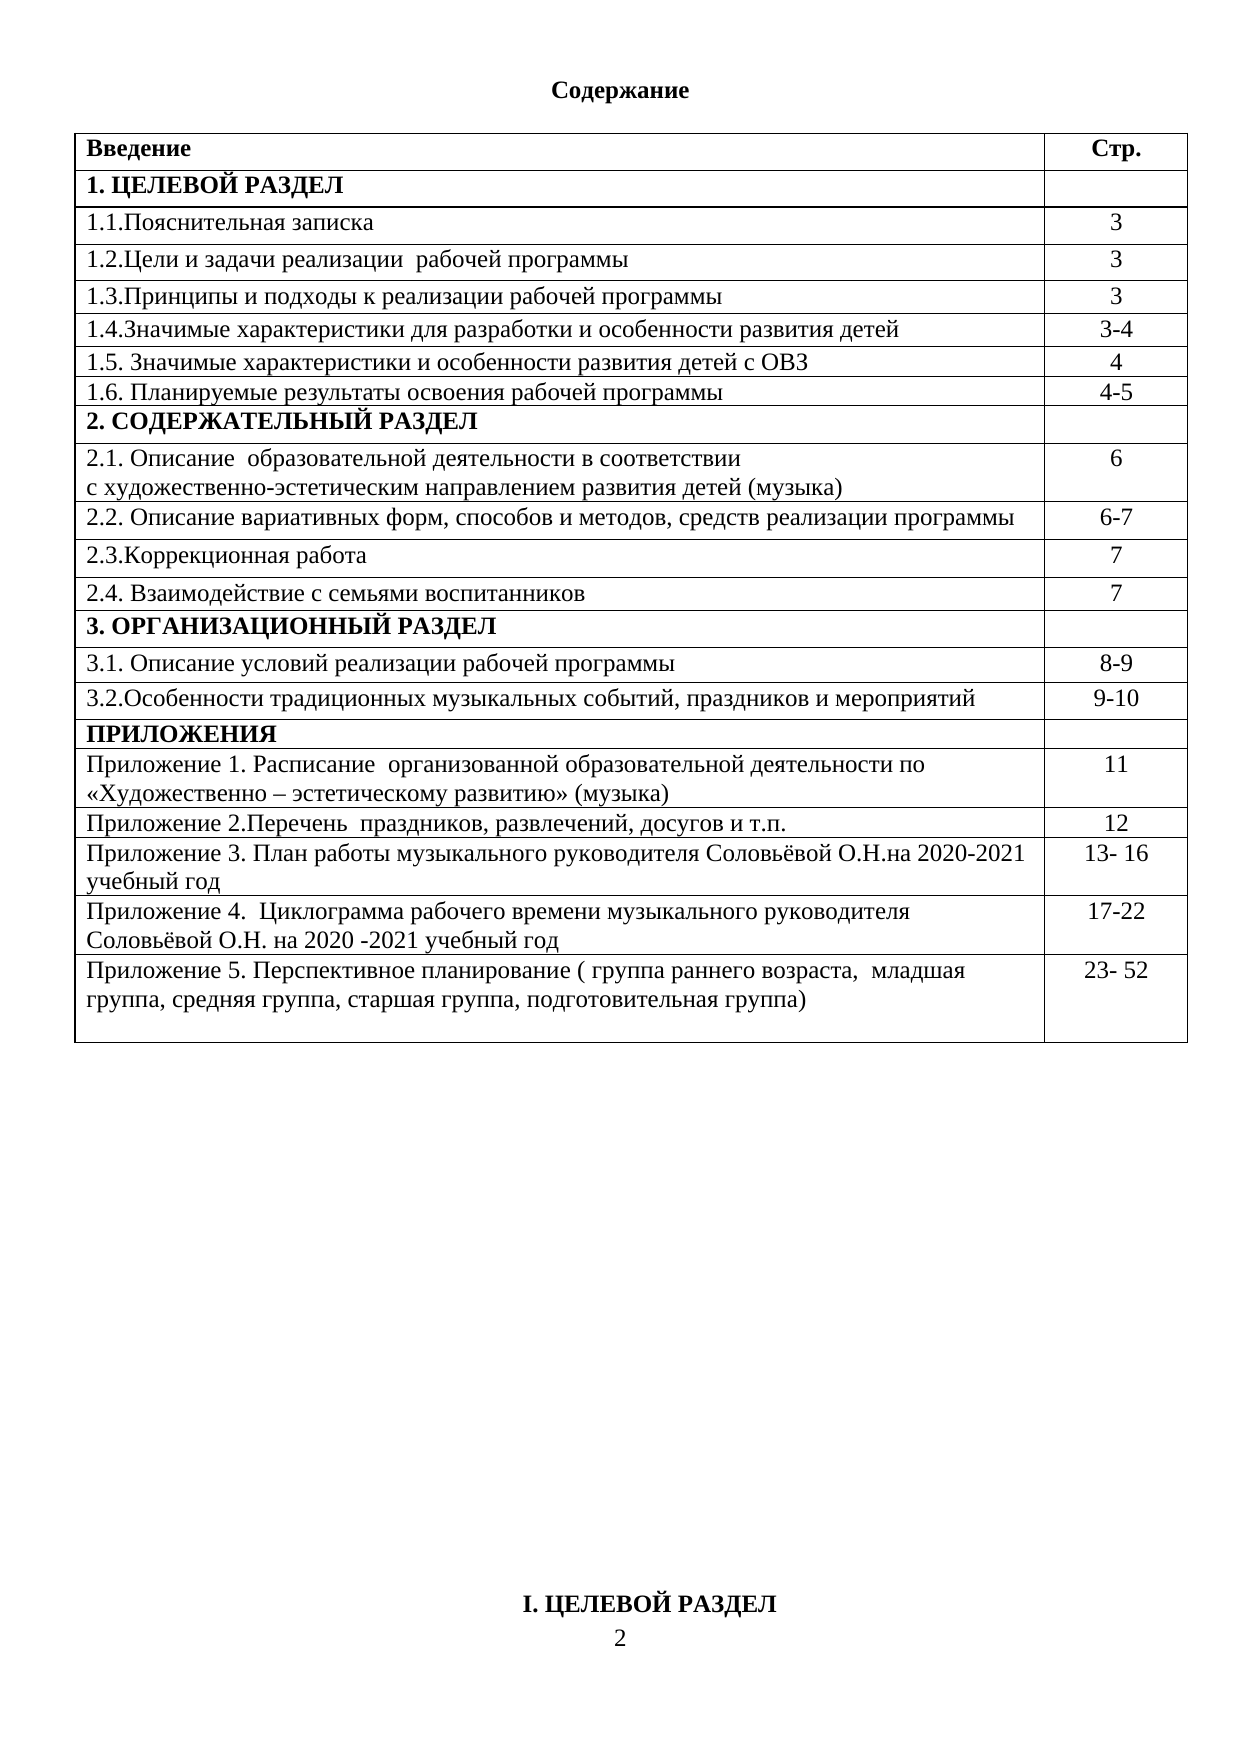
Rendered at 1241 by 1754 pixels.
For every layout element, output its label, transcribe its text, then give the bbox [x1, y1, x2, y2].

table_cell 17-22 [1045, 896, 1187, 954]
table_cell 1.6. Планируемые результаты освоения рабочей программы [76, 377, 1044, 405]
table_header Введение [76, 134, 1044, 169]
table_cell [1045, 611, 1187, 647]
table_cell 8-9 [1045, 648, 1187, 682]
table_cell 6 [1045, 444, 1187, 501]
table_cell Приложение 4. Циклограмма рабочего времени музыкального руководителя Соловьёвой О.Н. на 2020 -2021 учебный год [76, 896, 1044, 954]
table_cell 11 [1045, 749, 1187, 807]
table_cell 2.4. Взаимодействие с семьями воспитанников [76, 578, 1044, 610]
table_cell 3 [1045, 208, 1187, 243]
table_cell 1.5. Значимые характеристики и особенности развития детей с ОВЗ [76, 347, 1044, 376]
table_header Стр. [1045, 134, 1187, 169]
table_cell 3 [1045, 281, 1187, 313]
table_cell 3.1. Описание условий реализации рабочей программы [76, 648, 1044, 682]
table_cell 2.2. Описание вариативных форм, способов и методов, средств реализации программы [76, 502, 1044, 539]
table_cell 2.1. Описание образовательной деятельности в соответствии с художественно-эстетическим направлением развития детей (музыка) [76, 444, 1044, 501]
table_cell Приложение 5. Перспективное планирование ( группа раннего возраста, младшая группа, средняя группа, старшая группа, подготовительная группа) [76, 955, 1044, 1042]
table_cell 1.3.Принципы и подходы к реализации рабочей программы [76, 281, 1044, 313]
table_cell 1.1.Пояснительная записка [76, 208, 1044, 243]
table_cell 4-5 [1045, 377, 1187, 405]
table_cell Приложение 3. План работы музыкального руководителя Соловьёвой О.Н.на 2020-2021 учебный год [76, 838, 1044, 895]
text I. ЦЕЛЕВОЙ РАЗДЕЛ [134, 1589, 1165, 1618]
table_cell 6-7 [1045, 502, 1187, 539]
table_cell 13- 16 [1045, 838, 1187, 895]
table_cell 3-4 [1045, 314, 1187, 346]
text Содержание [75, 75, 1165, 104]
table_cell 3 [1045, 245, 1187, 280]
table_cell 3.2.Особенности традиционных музыкальных событий, праздников и мероприятий [76, 683, 1044, 718]
table_cell 1.4.Значимые характеристики для разработки и особенности развития детей [76, 314, 1044, 346]
table_cell 2.3.Коррекционная работа [76, 540, 1044, 577]
table_cell 4 [1045, 347, 1187, 376]
table_cell 3. ОРГАНИЗАЦИОННЫЙ РАЗДЕЛ [76, 611, 1044, 647]
table_cell 7 [1045, 578, 1187, 610]
table_cell 1.2.Цели и задачи реализации рабочей программы [76, 245, 1044, 280]
table_cell 1. ЦЕЛЕВОЙ РАЗДЕЛ [76, 171, 1044, 206]
table_cell [1045, 171, 1187, 206]
table_cell 9-10 [1045, 683, 1187, 718]
table_cell Приложение 1. Расписание организованной образовательной деятельности по «Художественно – эстетическому развитию» (музыка) [76, 749, 1044, 807]
table_cell ПРИЛОЖЕНИЯ [76, 720, 1044, 748]
table_cell 7 [1045, 540, 1187, 577]
table_cell 12 [1045, 808, 1187, 837]
table_cell Приложение 2.Перечень праздников, развлечений, досугов и т.п. [76, 808, 1044, 837]
table_cell 2. СОДЕРЖАТЕЛЬНЫЙ РАЗДЕЛ [76, 406, 1044, 442]
table_cell 23- 52 [1045, 955, 1187, 1042]
table_cell [1045, 720, 1187, 748]
table_cell [1045, 406, 1187, 442]
